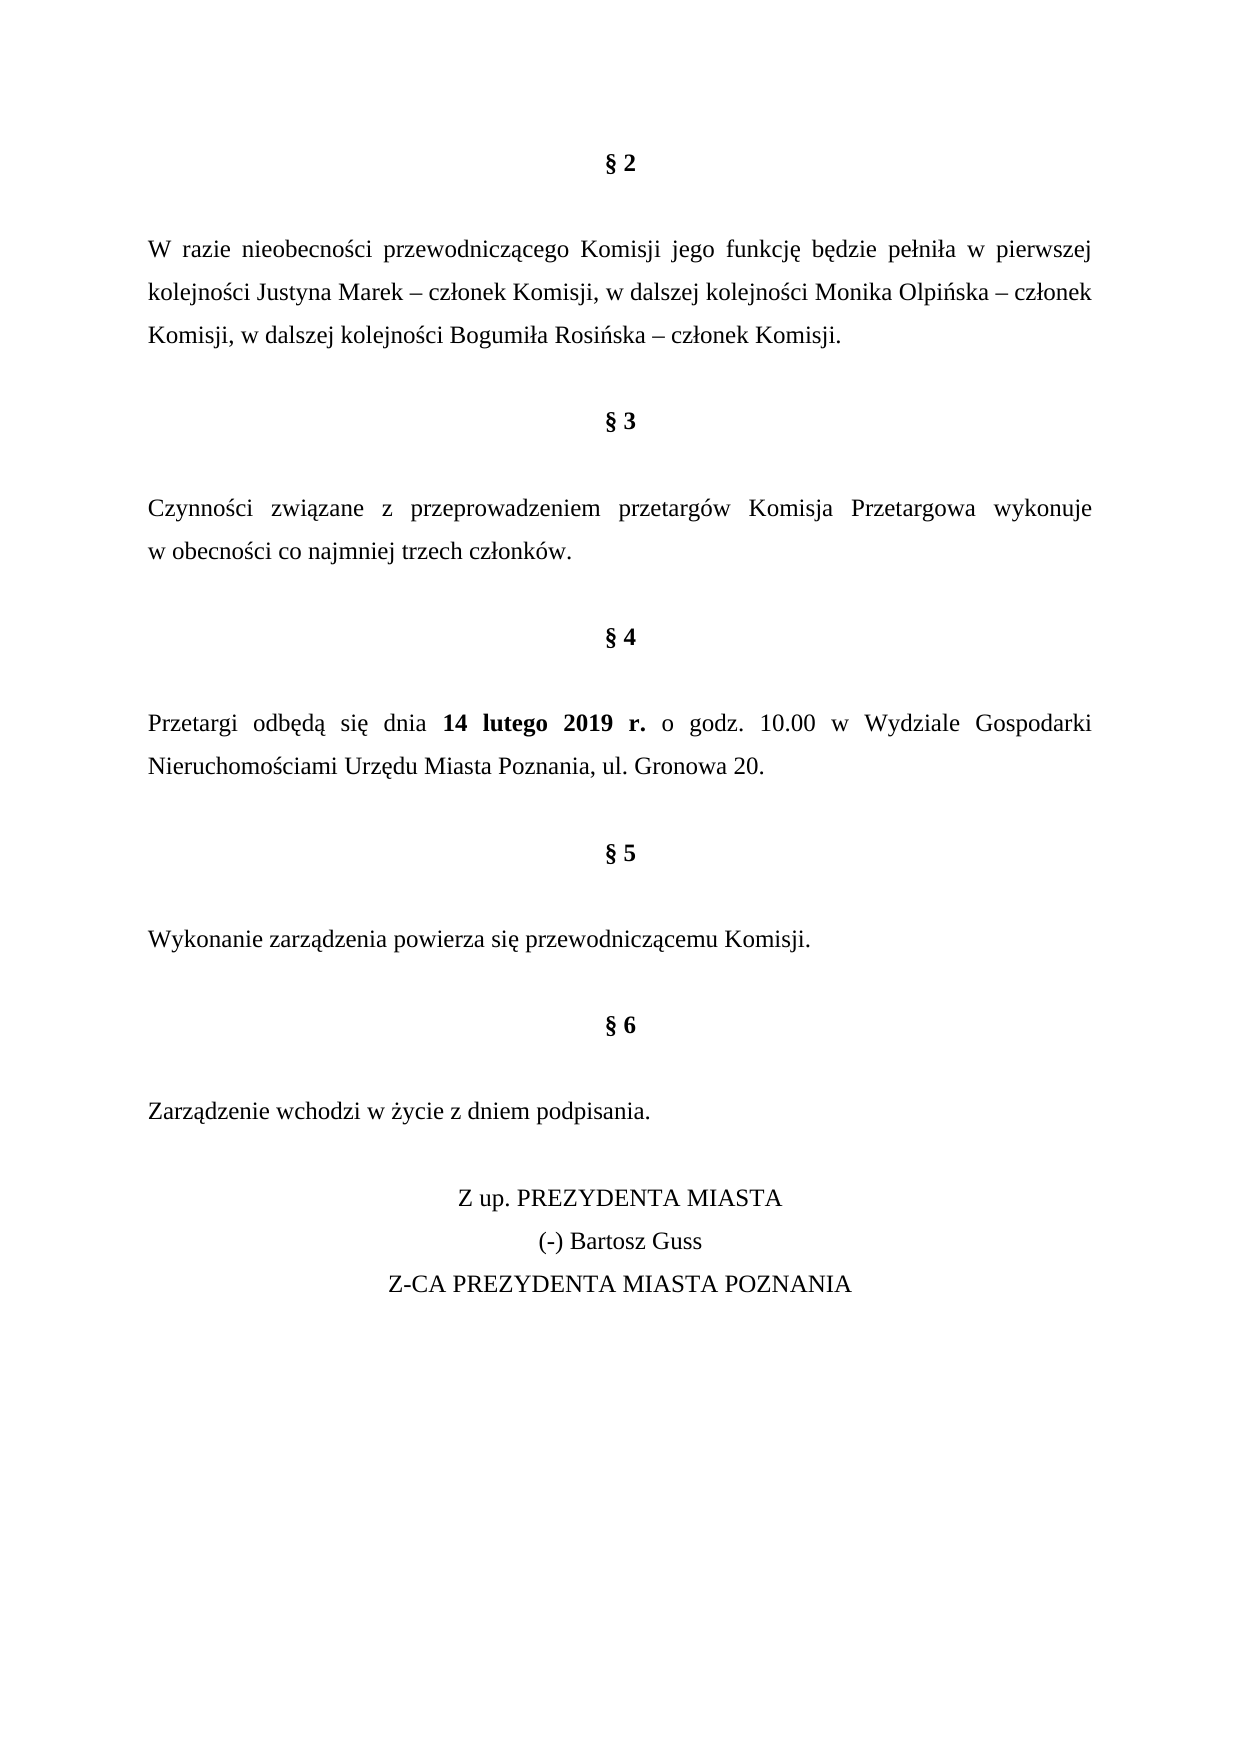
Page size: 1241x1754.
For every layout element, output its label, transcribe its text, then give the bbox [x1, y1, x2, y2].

text W razie nieobecności przewodniczącego Komisji jego funkcję będzie pełniła w pierwszej kolejności Justyna Marek – członek Komisji, w dalszej kolejności Monika Olpińska – członek Komisji, w dalszej kolejności Bogumiła Rosińska – członek Komisji. [148, 234, 1093, 349]
text Przetargi odbędą się dnia 14 lutego 2019 r. o godz. 10.00 w Wydziale Gospodarki Nieruchomościami Urzędu Miasta Poznania, ul. Gronowa 20. [148, 708, 1093, 780]
text § 5 [148, 838, 1093, 866]
text Z up. PREZYDENTA MIASTA [148, 1183, 1093, 1211]
text § 3 [148, 406, 1093, 435]
text Czynności związane z przeprowadzeniem przetargów Komisja Przetargowa wykonuje w obecności co najmniej trzech członków. [148, 493, 1093, 564]
text Wykonanie zarządzenia powierza się przewodniczącemu Komisji. [148, 924, 1093, 953]
text Z-CA PREZYDENTA MIASTA POZNANIA [148, 1269, 1093, 1298]
text (-) Bartosz Guss [148, 1226, 1093, 1254]
text § 4 [148, 622, 1093, 651]
text § 6 [148, 1010, 1093, 1039]
text § 2 [148, 148, 1093, 176]
text Zarządzenie wchodzi w życie z dniem podpisania. [148, 1096, 1093, 1125]
